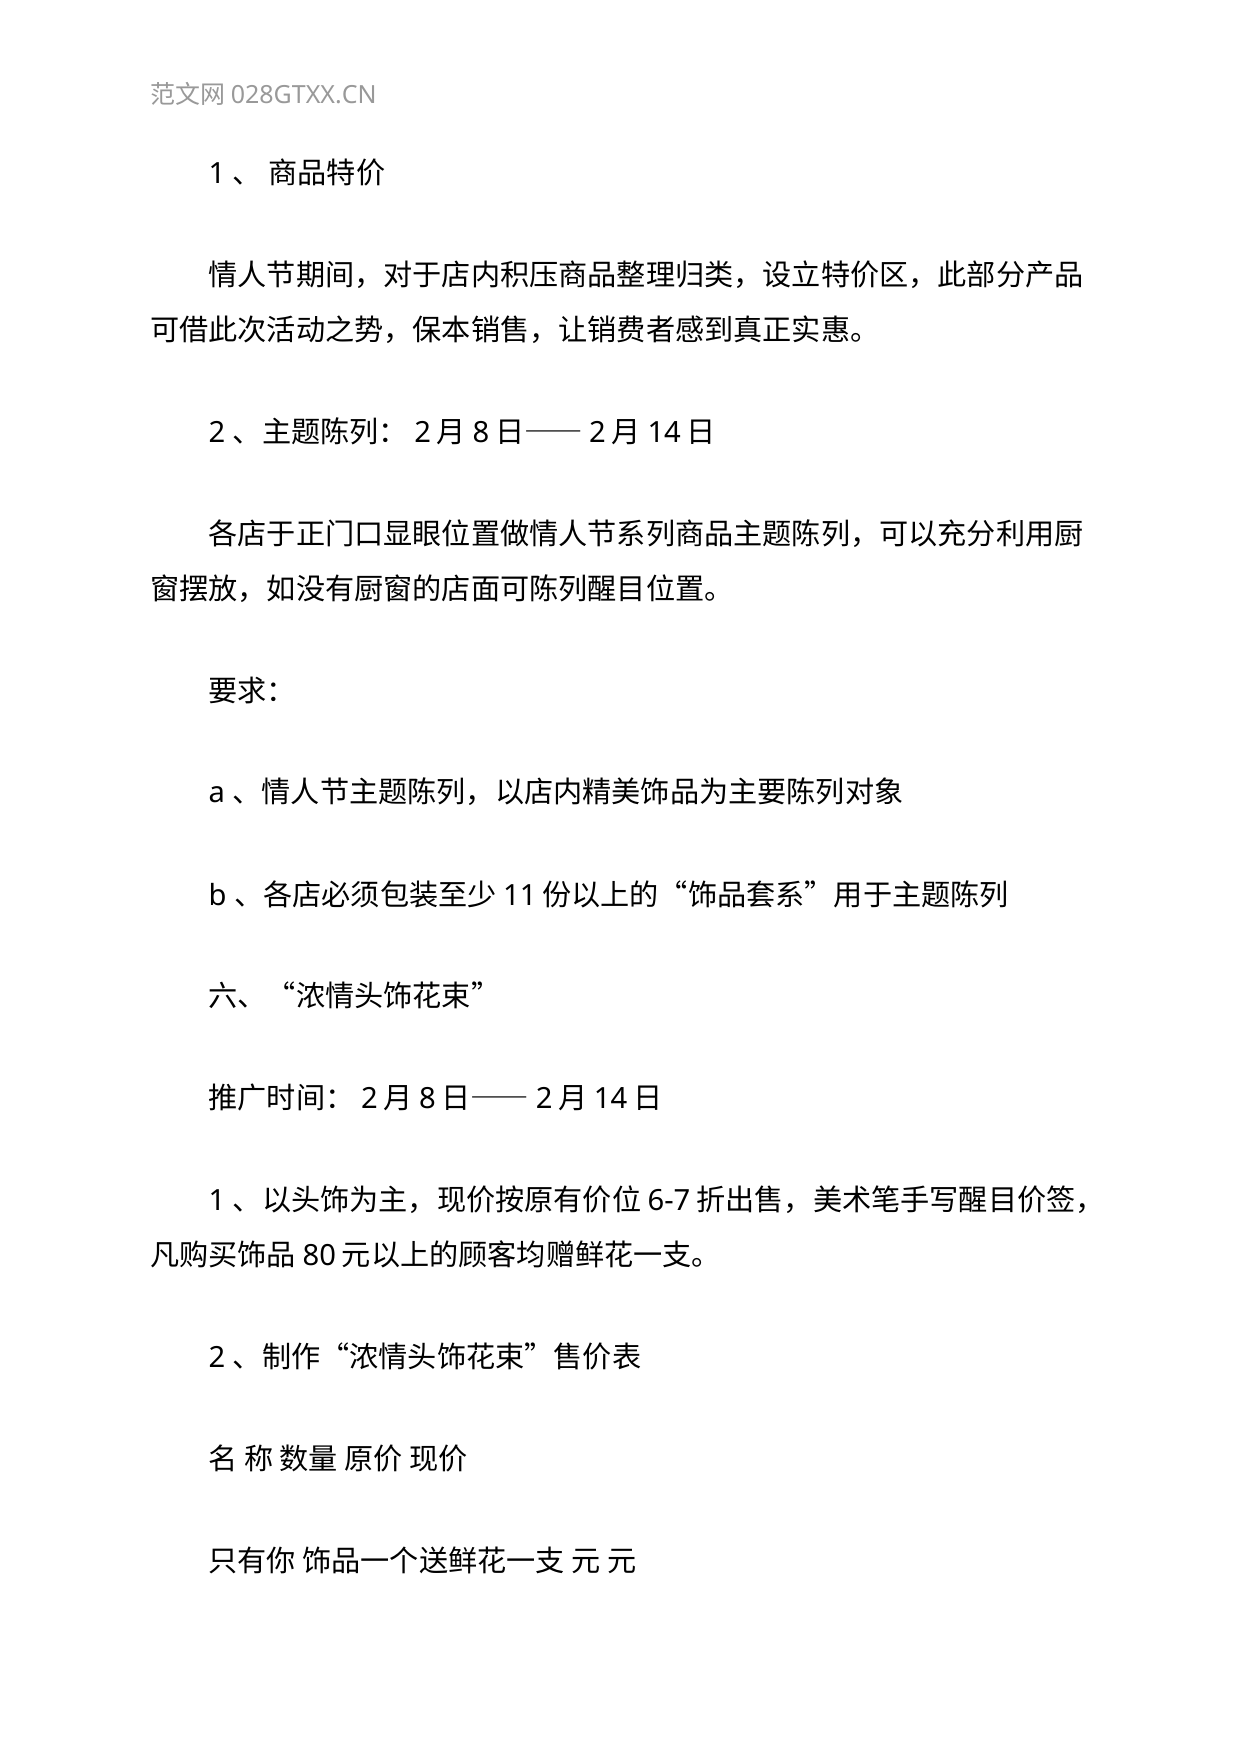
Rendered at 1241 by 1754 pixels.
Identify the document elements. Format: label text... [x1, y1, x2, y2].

text 2 、制作“浓情头饰花束”售价表 [150, 1334, 1090, 1376]
text b 、各店必须包装至少 11份以上的“饰品套系”用于主题陈列 [150, 871, 1090, 913]
text 六、“浓情头饰花束” [150, 973, 1090, 1015]
text 1 、 商品特价 [150, 150, 1090, 192]
text 情人节期间，对于店内积压商品整理归类，设立特价区，此部分产品可借此次活动之势，保本销售，让销费者感到真正实惠。 [150, 252, 1090, 349]
text 推广时间： 2月 8日—— 2月 14日 [150, 1075, 1090, 1117]
text 1 、以头饰为主，现价按原有价位 6-7折出售，美术笔手写醒目价签，凡购买饰品 80元以上的顾客均赠鲜花一支。 [150, 1177, 1090, 1274]
text 2 、主题陈列： 2月 8日—— 2月 14日 [150, 409, 1090, 451]
text 各店于正门口显眼位置做情人节系列商品主题陈列，可以充分利用厨窗摆放，如没有厨窗的店面可陈列醒目位置。 [150, 511, 1090, 608]
text 名 称 数量 原价 现价 [150, 1436, 1090, 1478]
text 只有你 饰品一个送鲜花一支 元 元 [150, 1537, 1090, 1580]
text a 、情人节主题陈列，以店内精美饰品为主要陈列对象 [150, 769, 1090, 811]
text 要求： [150, 667, 1090, 709]
